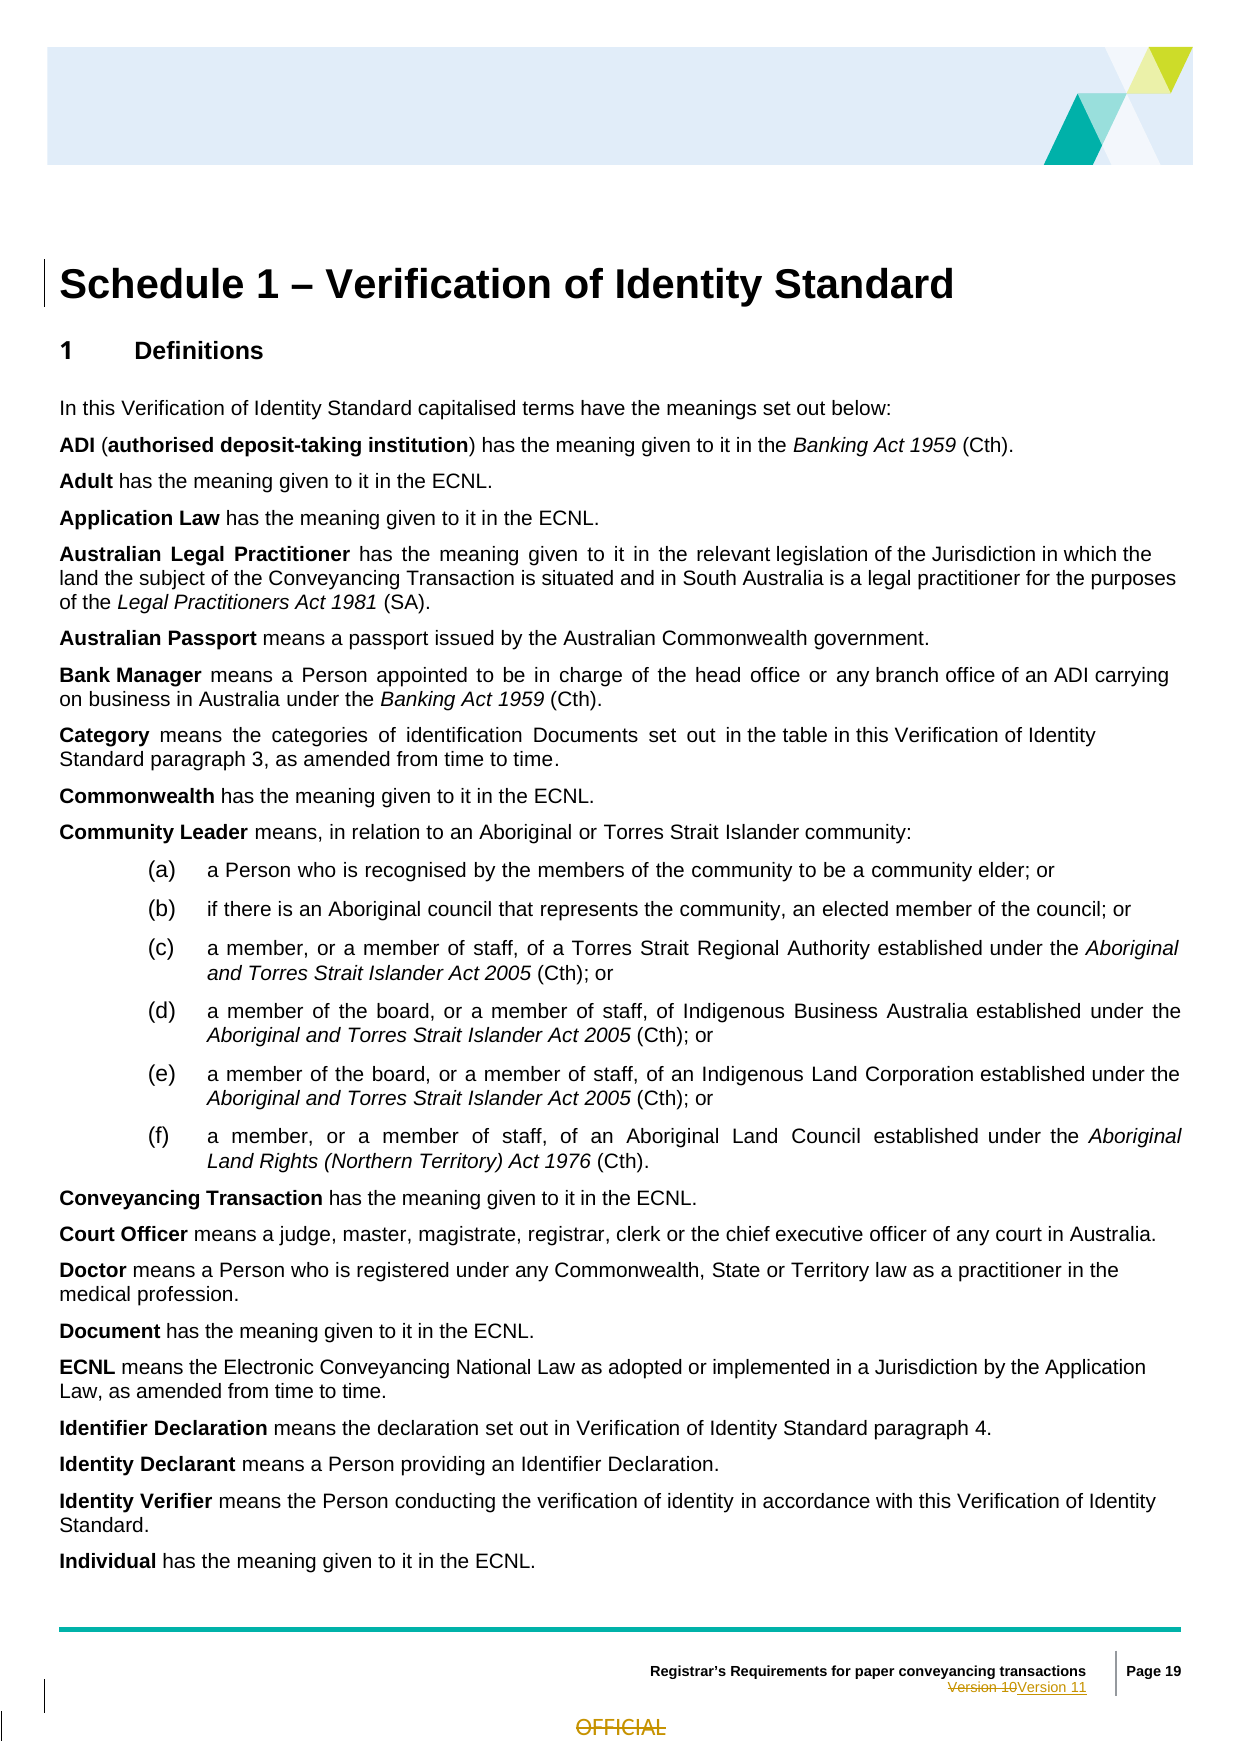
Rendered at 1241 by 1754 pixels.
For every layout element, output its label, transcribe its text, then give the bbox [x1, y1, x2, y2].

text Australian Legal Practitioner has the meaning given to it in the relevant legislation of the Jurisdiction in which the land the subject of the Conveyancing Transaction is situated and in South Australia is a legal practitioner for the purposes of the Legal Practitioners Act 1981 (SA). [59, 542, 1181, 614]
text Adult has the meaning given to it in the ECNL. [59, 469, 1181, 493]
text Conveyancing Transaction has the meaning given to it in the ECNL. [59, 1185, 1181, 1209]
text Identifier Declaration means the declaration set out in Verification of Identity Standard paragraph 4. [59, 1416, 1181, 1439]
text ECNL means the Electronic Conveyancing National Law as adopted or implemented in a Jurisdiction by the Application Law, as amended from time to time. [59, 1355, 1181, 1403]
text Court Officer means a judge, master, magistrate, registrar, clerk or the chief executive officer of any court in Australia. [59, 1222, 1181, 1246]
text Commonwealth has the meaning given to it in the ECNL. [59, 783, 1181, 807]
text Identity Declarant means a Person providing an Identifier Declaration. [59, 1452, 1181, 1476]
text Category means the categories of identification Documents set out in the table in this Verification of Identity Standard paragraph 3, as amended from time to time. [59, 723, 1181, 771]
text Bank Manager means a Person appointed to be in charge of the head office or any branch office of an ADI carrying on business in Australia under the Banking Act 1959 (Cth). [59, 663, 1181, 711]
text In this Verification of Identity Standard capitalised terms have the meanings set out below: [59, 396, 1181, 420]
text Community Leader means, in relation to an Aboriginal or Torres Strait Islander community: [59, 820, 1181, 844]
text Australian Passport means a passport issued by the Australian Commonwealth government. [59, 626, 1181, 650]
list a member, or a member of staff, of a Torres Strait Regional Authority established under the Aboriginal and Torres Strait Islander Act 2005 (Cth); or [148, 934, 1181, 984]
text Document has the meaning given to it in the ECNL. [59, 1319, 1181, 1343]
list if there is an Aboriginal council that represents the community, an elected member of the council; or [148, 895, 1181, 922]
list a member of the board, or a member of staff, of an Indigenous Land Corporation established under the Aboriginal and Torres Strait Islander Act 2005 (Cth); or [148, 1060, 1181, 1110]
text Individual has the meaning given to it in the ECNL. [59, 1549, 1181, 1573]
text Definitions [59, 332, 1181, 366]
list a member of the board, or a member of staff, of Indigenous Business Australia established under the Aboriginal and Torres Strait Islander Act 2005 (Cth); or [148, 997, 1181, 1047]
text Application Law has the meaning given to it in the ECNL. [59, 505, 1181, 529]
list a Person who is recognised by the members of the community to be a community elder; or [148, 856, 1181, 883]
list a member, or a member of staff, of an Aboriginal Land Council established under the Aboriginal Land Rights (Northern Territory) Act 1976 (Cth). [148, 1122, 1181, 1173]
text ADI (authorised deposit-taking institution) has the meaning given to it in the Banking Act 1959 (Cth). [59, 432, 1181, 456]
text Doctor means a Person who is registered under any Commonwealth, State or Territory law as a practitioner in the medical profession. [59, 1258, 1181, 1306]
text Schedule 1 – Verification of Identity Standard [59, 259, 1181, 307]
text Identity Verifier means the Person conducting the verification of identity in accordance with this Verification of Identity Standard. [59, 1488, 1181, 1536]
